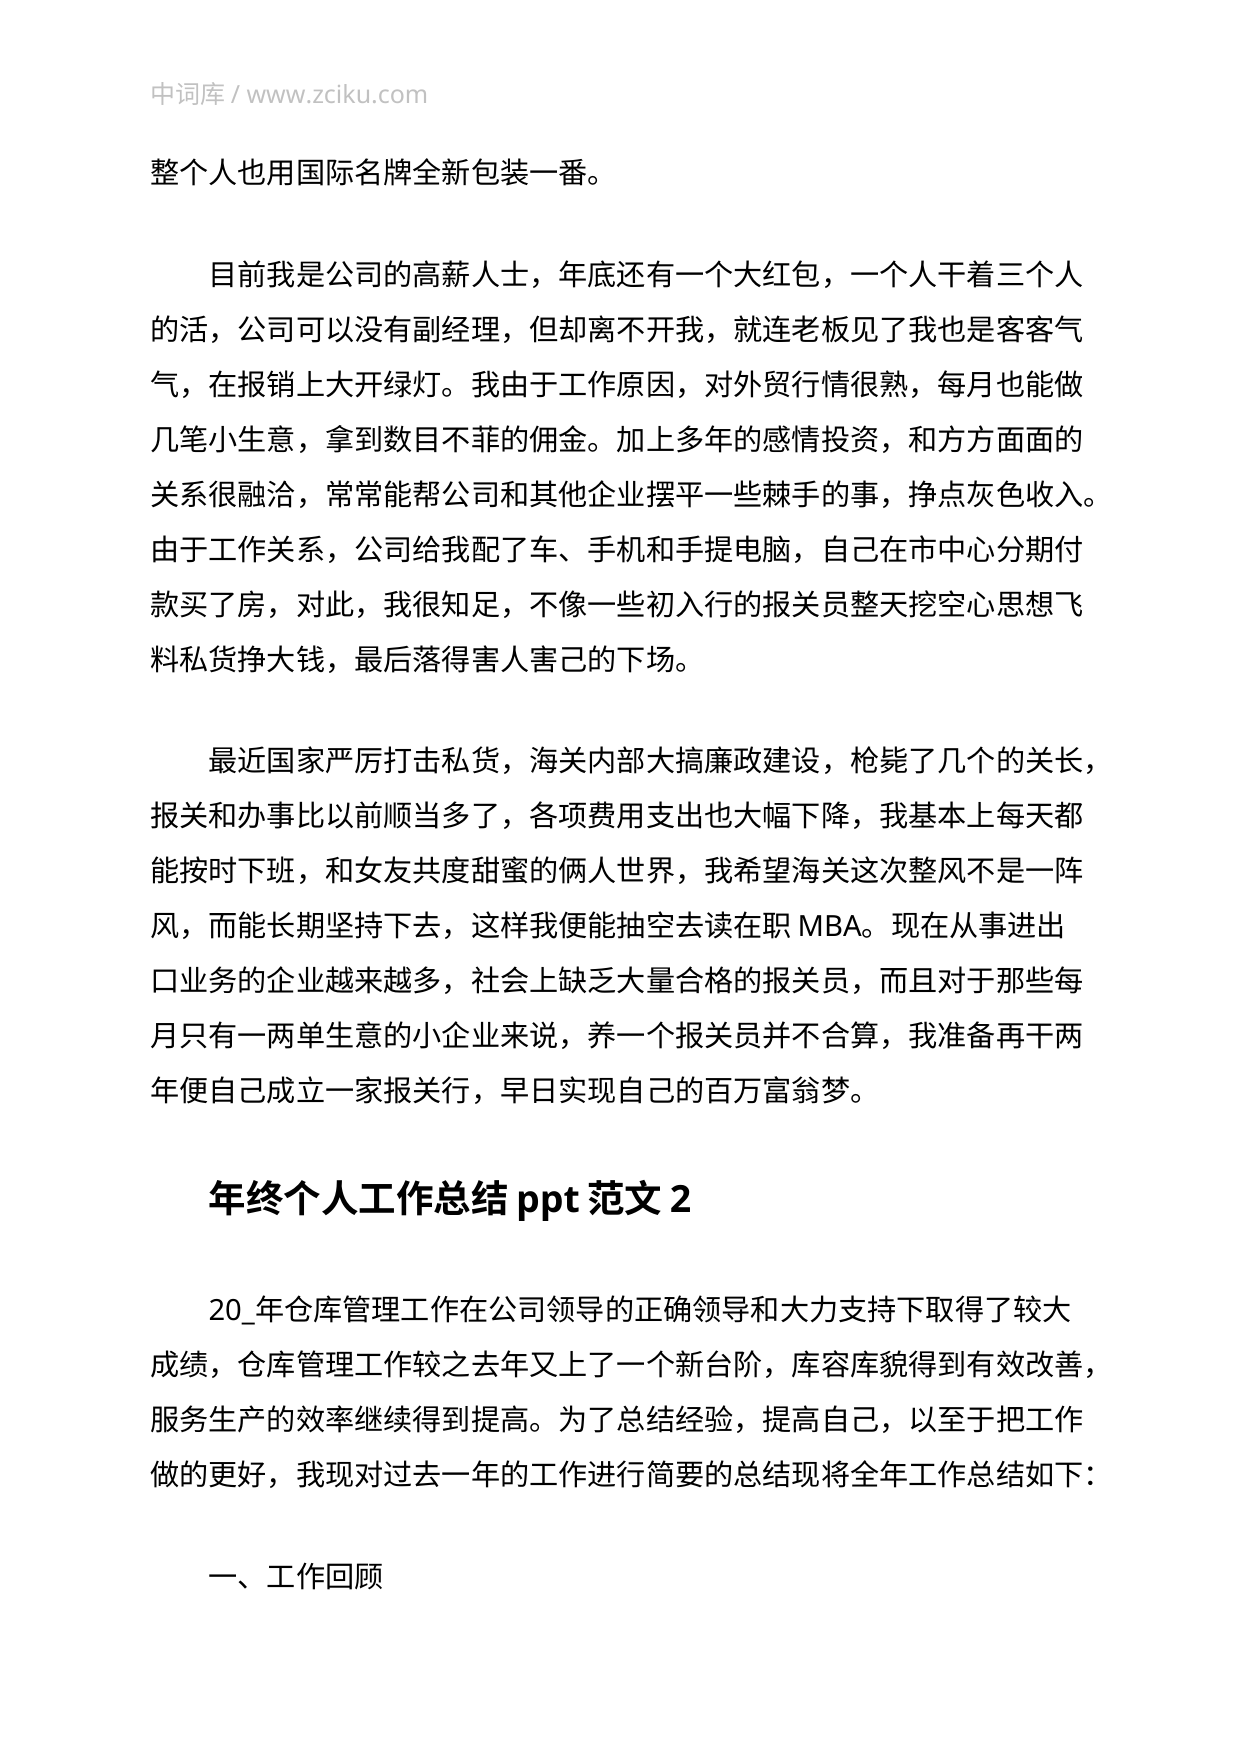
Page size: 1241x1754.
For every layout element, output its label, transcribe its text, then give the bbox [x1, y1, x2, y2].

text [150, 150, 1090, 192]
text 20_年仓库管理工作在公司领导的正确领导和大力支持下取得了较大成绩，仓库管理工作较之去年又上了一个新台阶，库容库貌得到有效改善，服务生产的效率继续得到提高。为了总结经验，提高自己，以至于把工作做的更好，我现对过去一年的工作进行简要的总结现将全年工作总结如下： [150, 1287, 1090, 1494]
text 最近国家严厉打击私货，海关内部大搞廉政建设，枪毙了几个的关长，报关和办事比以前顺当多了，各项费用支出也大幅下降，我基本上每天都能按时下班，和女友共度甜蜜的俩人世界，我希望海关这次整风不是一阵风，而能长期坚持下去，这样我便能抽空去读在职MBA。现在从事进出口业务的企业越来越多，社会上缺乏大量合格的报关员，而且对于那些每月只有一两单生意的小企业来说，养一个报关员并不合算，我准备再干两年便自己成立一家报关行，早日实现自己的百万富翁梦。 [150, 738, 1090, 1109]
text 年终个人工作总结ppt范文2 [150, 1169, 1090, 1223]
text 一、工作回顾 [150, 1553, 1090, 1596]
text 目前我是公司的高薪人士，年底还有一个大红包，一个人干着三个人的活，公司可以没有副经理，但却离不开我，就连老板见了我也是客客气气，在报销上大开绿灯。我由于工作原因，对外贸行情很熟，每月也能做几笔小生意，拿到数目不菲的佣金。加上多年的感情投资，和方方面面的关系很融洽，常常能帮公司和其他企业摆平一些棘手的事，挣点灰色收入。由于工作关系，公司给我配了车、手机和手提电脑，自己在市中心分期付款买了房，对此，我很知足，不像一些初入行的报关员整天挖空心思想飞料私货挣大钱，最后落得害人害己的下场。 [150, 252, 1090, 678]
